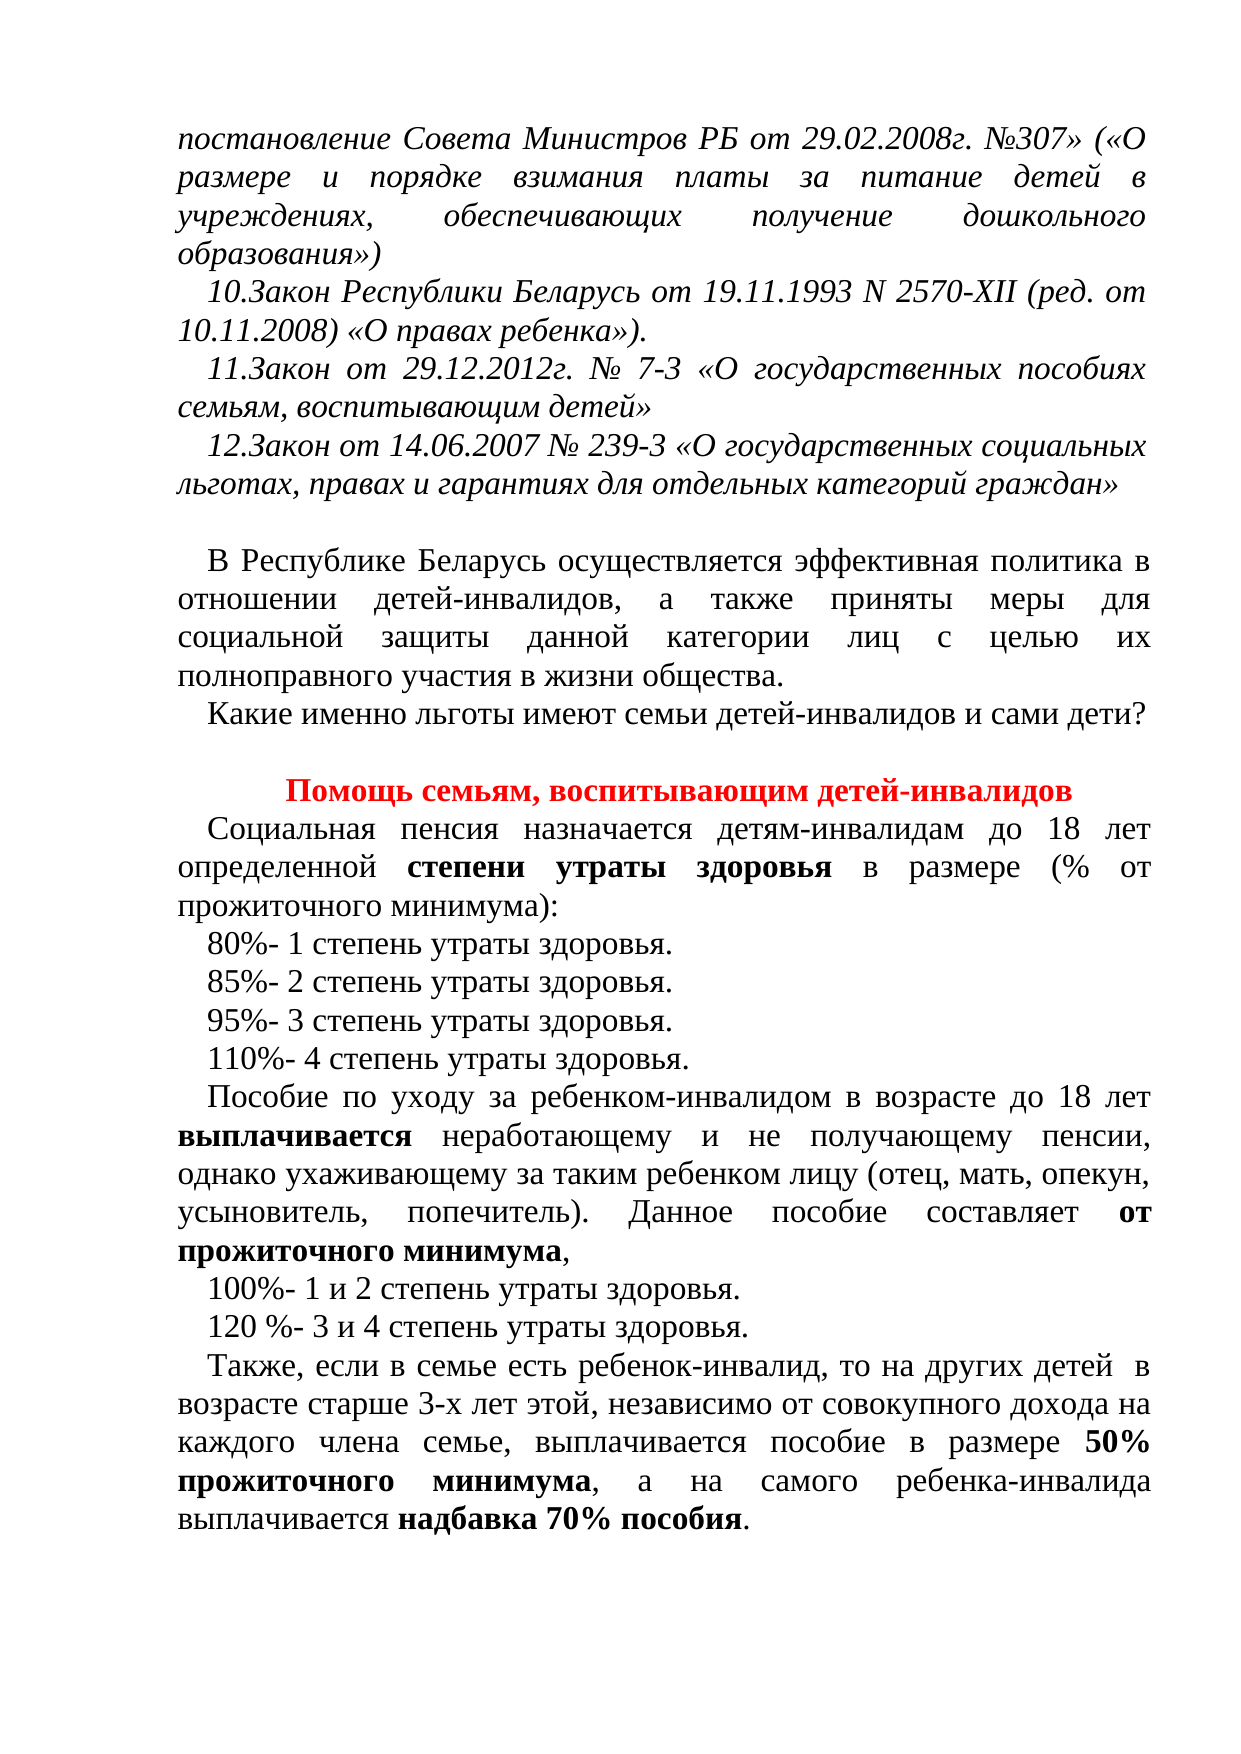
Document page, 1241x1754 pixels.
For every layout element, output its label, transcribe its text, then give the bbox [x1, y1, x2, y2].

text Пособие по уходу за ребенком-инвалидом в возрасте до 18 лет выплачивается неработающему и не получающему пенсии, однако ухаживающему за таким ребенком лицу (отец, мать, опекун, усыновитель, попечитель). Данное пособие составляет от прожиточного минимума, [177, 1076, 1152, 1268]
text 120 %- 3 и 4 степень утраты здоровья. [177, 1306, 1152, 1345]
text 95%- 3 степень утраты здоровья. [177, 1000, 1152, 1038]
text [177, 118, 1147, 271]
text 100%- 1 и 2 степень утраты здоровья. [177, 1268, 1152, 1306]
text Какие именно льготы имеют семьи детей-инвалидов и сами дети? [177, 693, 1152, 731]
text Также, если в семье есть ребенок-инвалид, то на других детей в возрасте старше 3-х лет этой, независимо от совокупного дохода на каждого члена семье, выплачивается пособие в размере 50% прожиточного минимума, а на самого ребенка-инвалида выплачивается надбавка 70% пособия. [177, 1345, 1152, 1536]
text 10.Закон Республики Беларусь от 19.11.1993 N 2570-XII (ред. от 10.11.2008) «О правах ребенка»). [177, 271, 1147, 348]
text 85%- 2 степень утраты здоровья. [177, 961, 1152, 1000]
text 80%- 1 степень утраты здоровья. [177, 923, 1152, 961]
text 12.Закон от 14.06.2007 № 239-3 «О государственных социальных льготах, правах и гарантиях для отдельных категорий граждан» [177, 425, 1147, 501]
text Социальная пенсия назначается детям-инвалидам до 18 лет определенной степени утраты здоровья в размере (% от прожиточного минимума): [177, 808, 1152, 923]
text 110%- 4 степень утраты здоровья. [177, 1038, 1152, 1076]
text В Республике Беларусь осуществляется эффективная политика в отношении детей-инвалидов, а также приняты меры для социальной защиты данной категории лиц с целью их полноправного участия в жизни общества. [177, 540, 1152, 693]
text Помощь семьям, воспитывающим детей-инвалидов [177, 770, 1152, 808]
text 11.Закон от 29.12.2012г. № 7-3 «О государственных пособиях семьям, воспитывающим детей» [177, 348, 1147, 425]
